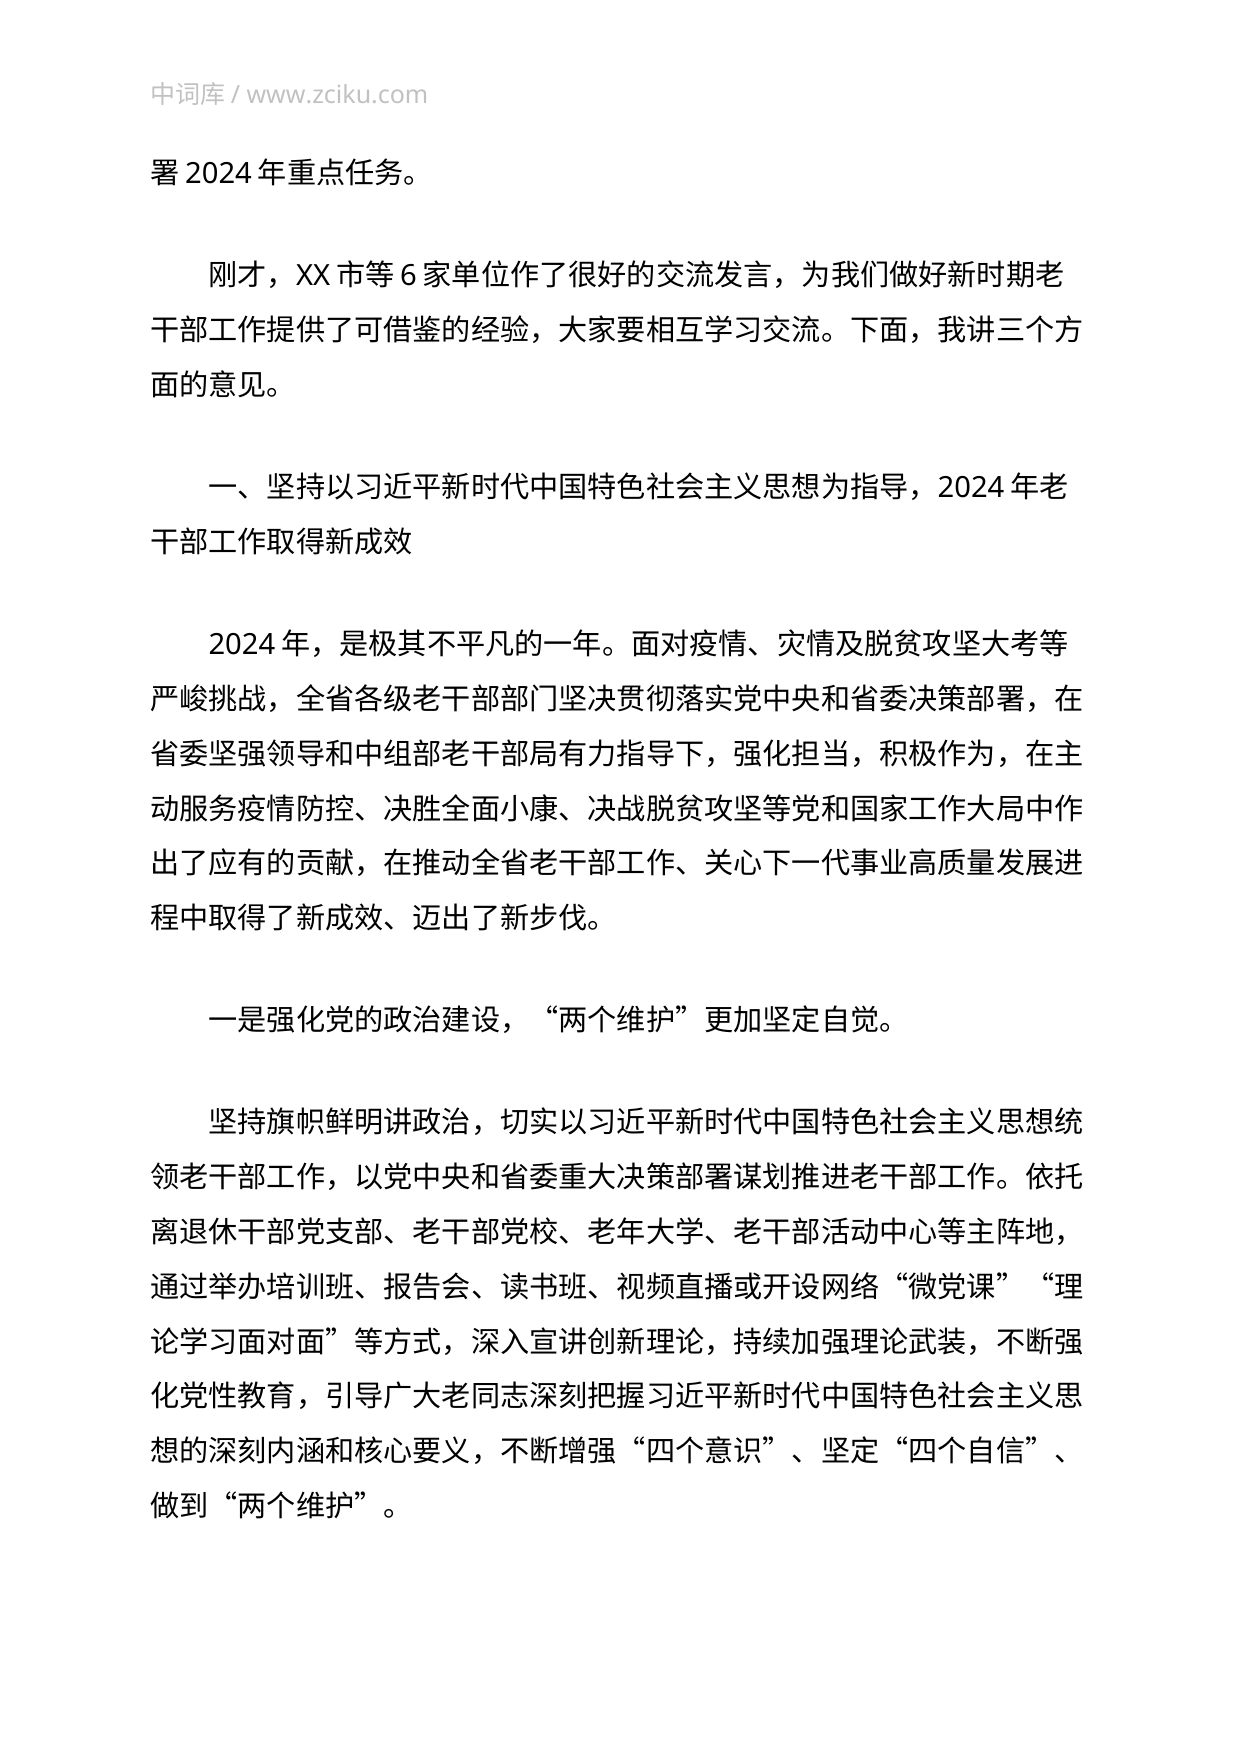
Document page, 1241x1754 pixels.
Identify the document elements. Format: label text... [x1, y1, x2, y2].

text 2024年，是极其不平凡的一年。面对疫情、灾情及脱贫攻坚大考等严峻挑战，全省各级老干部部门坚决贯彻落实党中央和省委决策部署，在省委坚强领导和中组部老干部局有力指导下，强化担当，积极作为，在主动服务疫情防控、决胜全面小康、决战脱贫攻坚等党和国家工作大局中作出了应有的贡献，在推动全省老干部工作、关心下一代事业高质量发展进程中取得了新成效、迈出了新步伐。 [150, 620, 1090, 937]
text 坚持旗帜鲜明讲政治，切实以习近平新时代中国特色社会主义思想统领老干部工作，以党中央和省委重大决策部署谋划推进老干部工作。依托离退休干部党支部、老干部党校、老年大学、老干部活动中心等主阵地，通过举办培训班、报告会、读书班、视频直播或开设网络“微党课”“理论学习面对面”等方式，深入宣讲创新理论，持续加强理论武装，不断强化党性教育，引导广大老同志深刻把握习近平新时代中国特色社会主义思想的深刻内涵和核心要义，不断增强“四个意识”、坚定“四个自信”、做到“两个维护”。 [150, 1098, 1090, 1525]
text 一、坚持以习近平新时代中国特色社会主义思想为指导，2024年老干部工作取得新成效 [150, 464, 1090, 561]
text 刚才，XX市等6家单位作了很好的交流发言，为我们做好新时期老干部工作提供了可借鉴的经验，大家要相互学习交流。下面，我讲三个方面的意见。 [150, 252, 1090, 404]
text 一是强化党的政治建设，“两个维护”更加坚定自觉。 [150, 997, 1090, 1039]
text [150, 150, 1090, 192]
